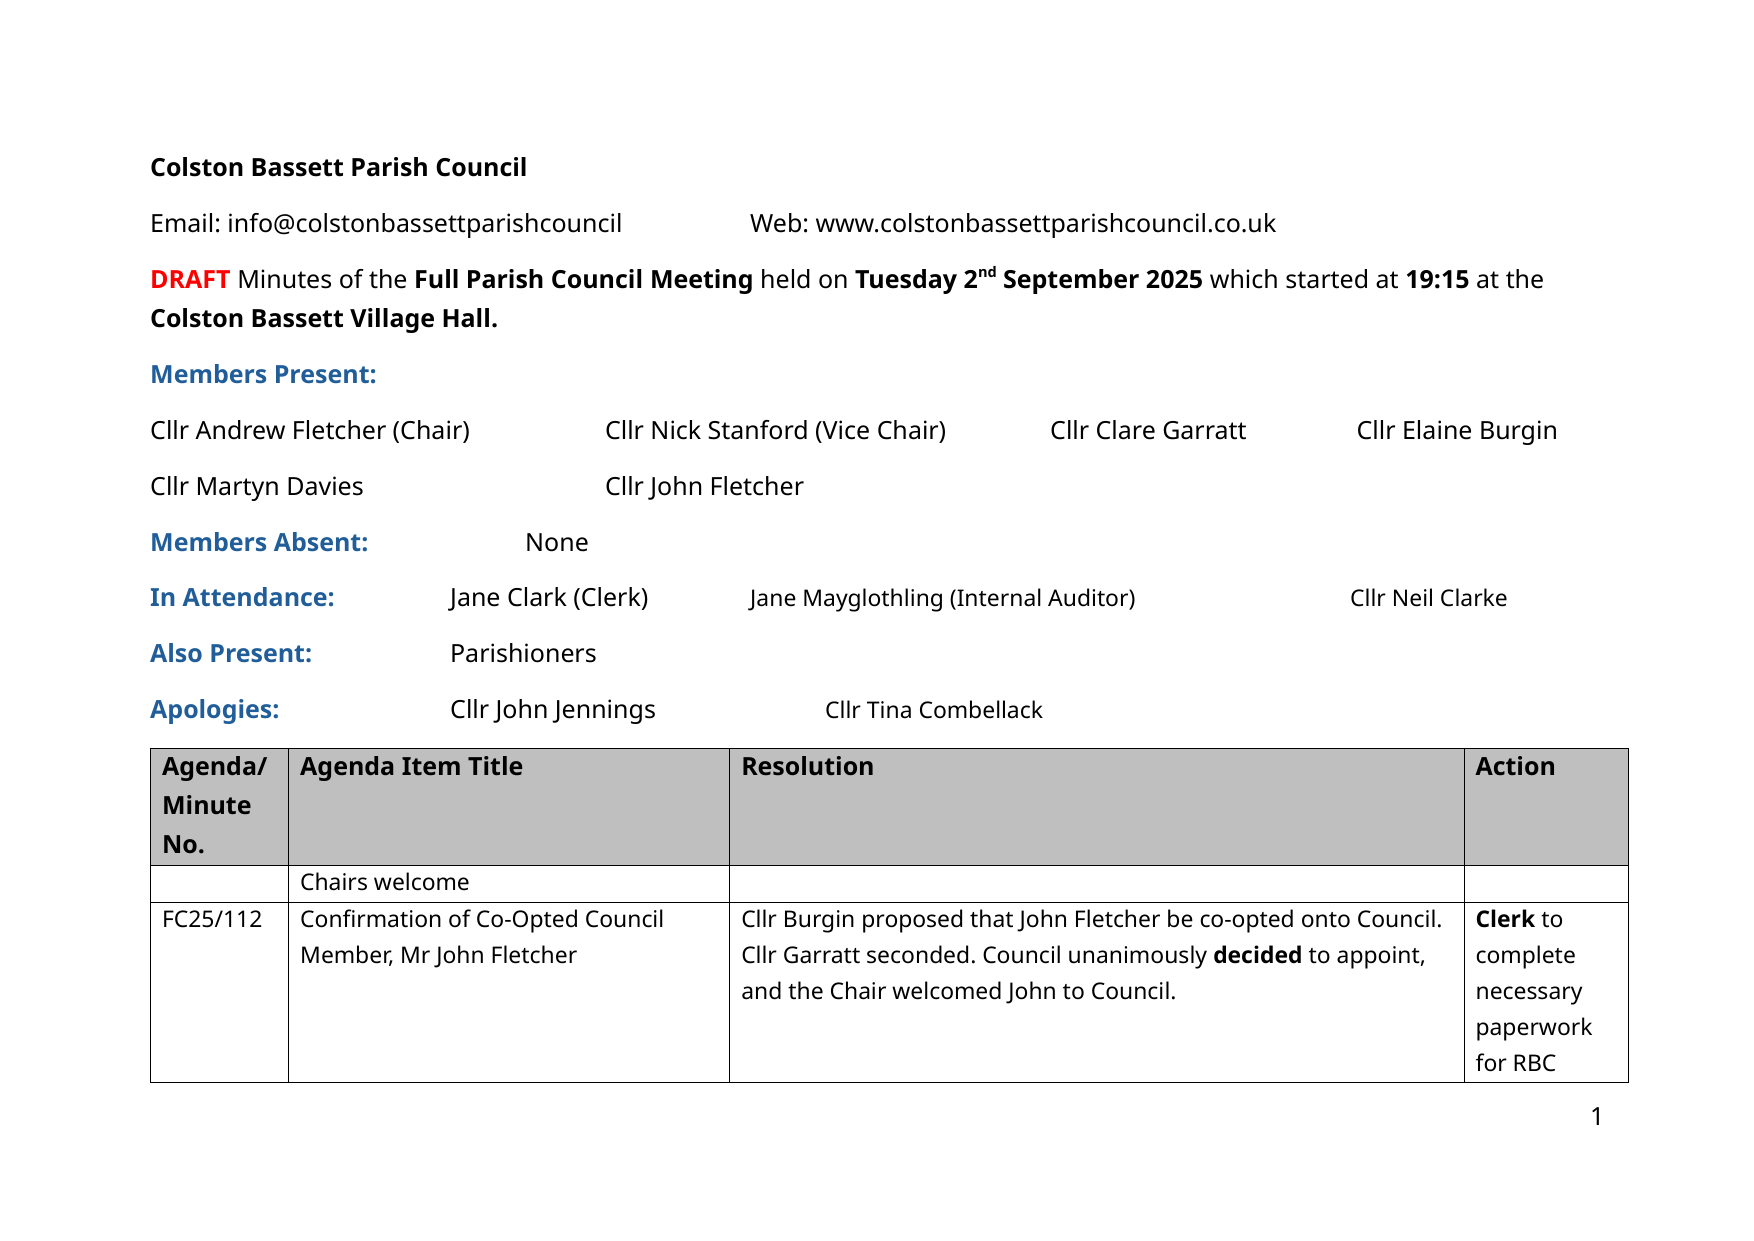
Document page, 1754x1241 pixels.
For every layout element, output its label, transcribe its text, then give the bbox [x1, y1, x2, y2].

table_header Agenda Item Title [289, 749, 729, 865]
table_cell Cllr Burgin proposed that John Fletcher be co-opted onto Council. Cllr Garratt seconded. Council unanimously decided to appoint, and the Chair welcomed John to Council. [730, 903, 1464, 1082]
table_cell Clerk to complete necessary paperwork for RBC [1465, 903, 1628, 1082]
table_cell Confirmation of Co-Opted Council Member, Mr John Fletcher [289, 903, 729, 1082]
text DRAFT Minutes of the Full Parish Council Meeting held on Tuesday 2nd September 2025 which started at 19:15 at the Colston Bassett Village Hall. [150, 262, 1604, 335]
text In Attendance: Jane Clark (Clerk) Jane Mayglothling (Internal Auditor) Cllr Neil Clarke [150, 580, 1604, 614]
text Members Present: [150, 357, 1604, 391]
text Cllr Andrew Fletcher (Chair) Cllr Nick Stanford (Vice Chair) Cllr Clare Garratt Cllr Elaine Burgin [150, 412, 1604, 447]
text Email: info@colstonbassettparishcouncil Web: www.colstonbassettparishcouncil.co.uk [150, 206, 1604, 240]
text Also Present: Parishioners [150, 636, 1604, 670]
table_header Resolution [730, 749, 1464, 865]
table_cell Chairs welcome [289, 866, 729, 902]
table_cell FC25/112 [151, 903, 288, 1082]
table_cell [151, 866, 288, 902]
text Apologies: Cllr John Jennings Cllr Tina Combellack [150, 692, 1604, 726]
table_cell [730, 866, 1464, 902]
text Members Absent: None [150, 524, 1604, 558]
text Cllr Martyn Davies Cllr John Fletcher [150, 468, 1604, 502]
table_cell [1465, 866, 1628, 902]
table_header Agenda/ Minute No. [151, 749, 288, 865]
text Colston Bassett Parish Council [150, 150, 1604, 184]
table_header Action [1465, 749, 1628, 865]
